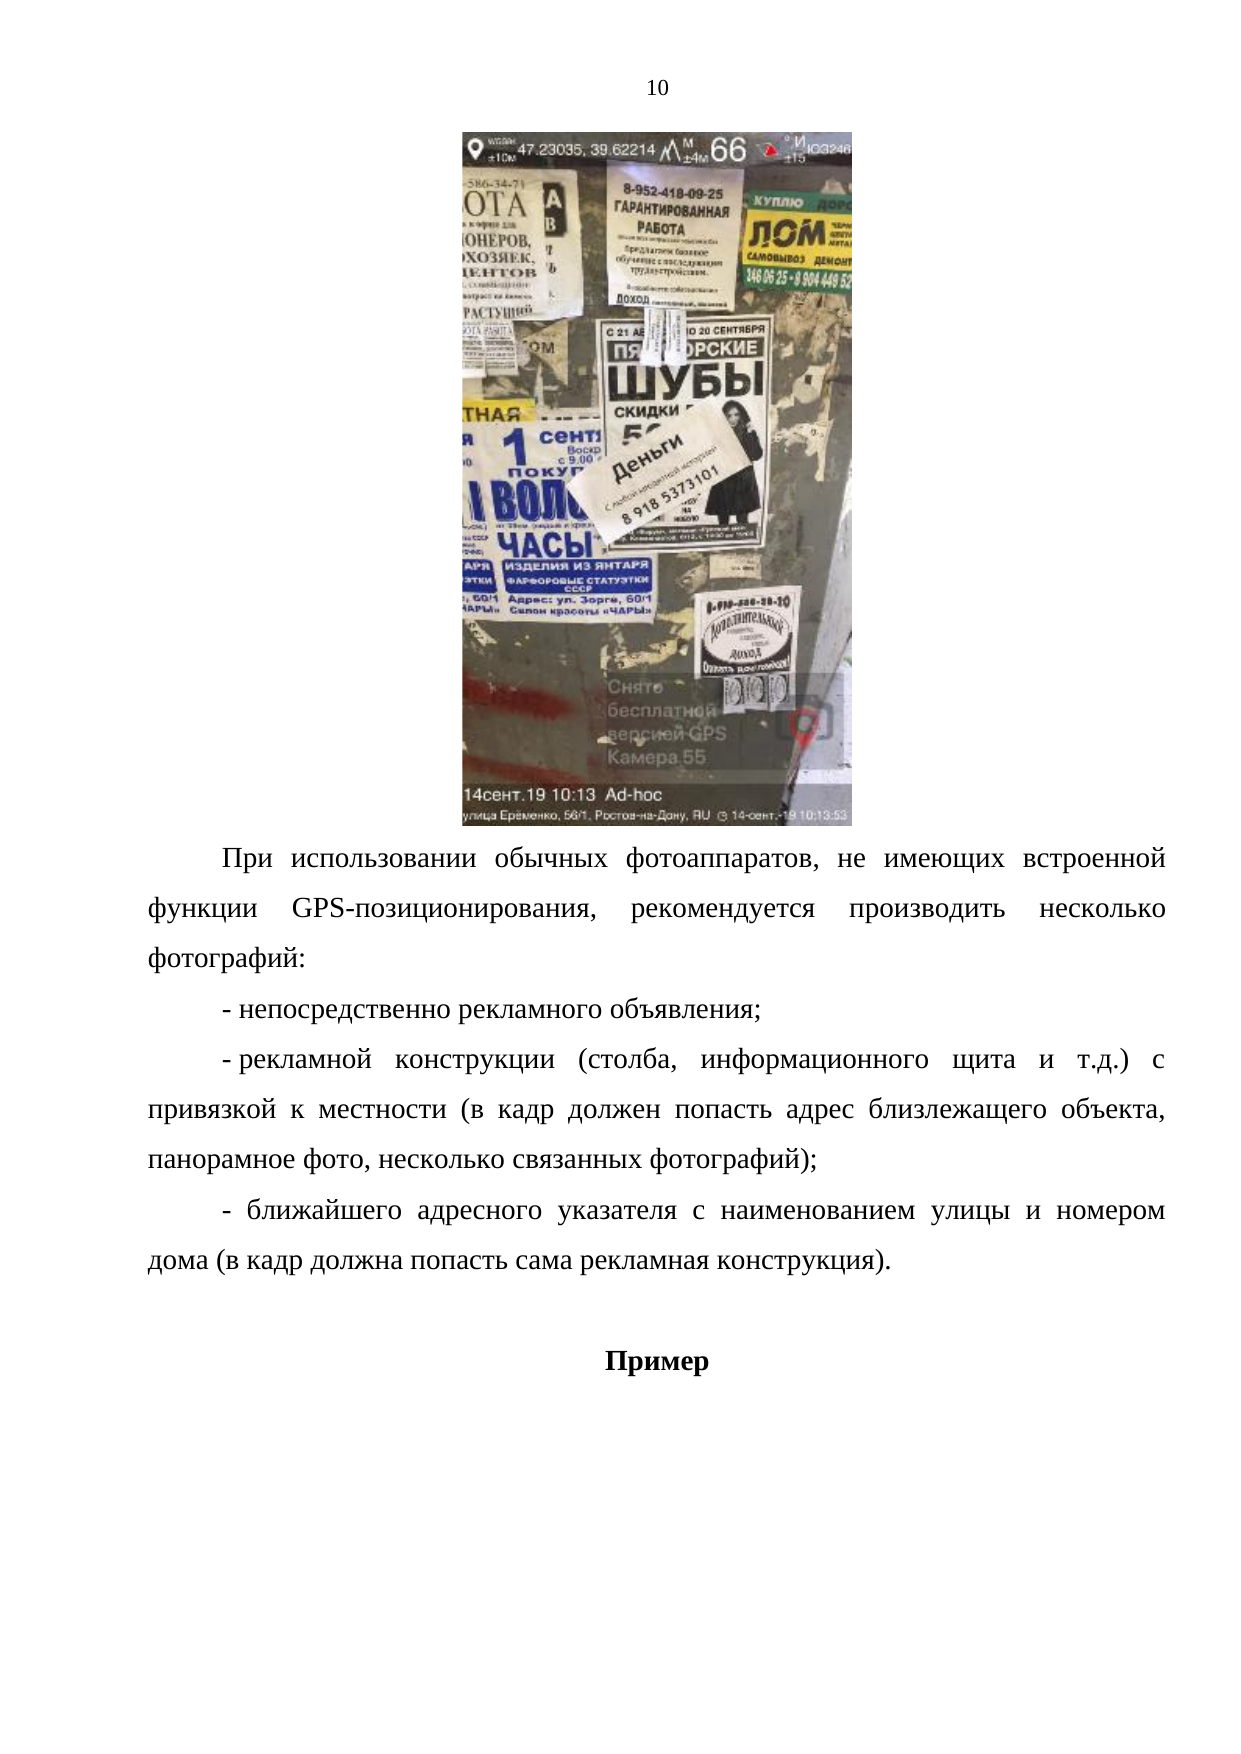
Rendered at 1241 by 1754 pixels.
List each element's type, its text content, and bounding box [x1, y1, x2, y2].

picture [462, 132, 852, 826]
text - рекламной конструкции (столба, информационного щита и т.д.) с привязкой к местности (в кадр должен попасть адрес близлежащего объекта, панорамное фото, несколько связанных фотографий); [148, 1041, 1167, 1175]
text Пример [148, 1343, 1167, 1376]
text - непосредственно рекламного объявления; [148, 991, 1167, 1024]
text При использовании обычных фотоаппаратов, не имеющих встроенной функции GPS-позиционирования, рекомендуется производить несколько фотографий: [148, 840, 1167, 974]
text - ближайшего адресного указателя с наименованием улицы и номером дома (в кадр должна попасть сама рекламная конструкция). [148, 1192, 1167, 1276]
